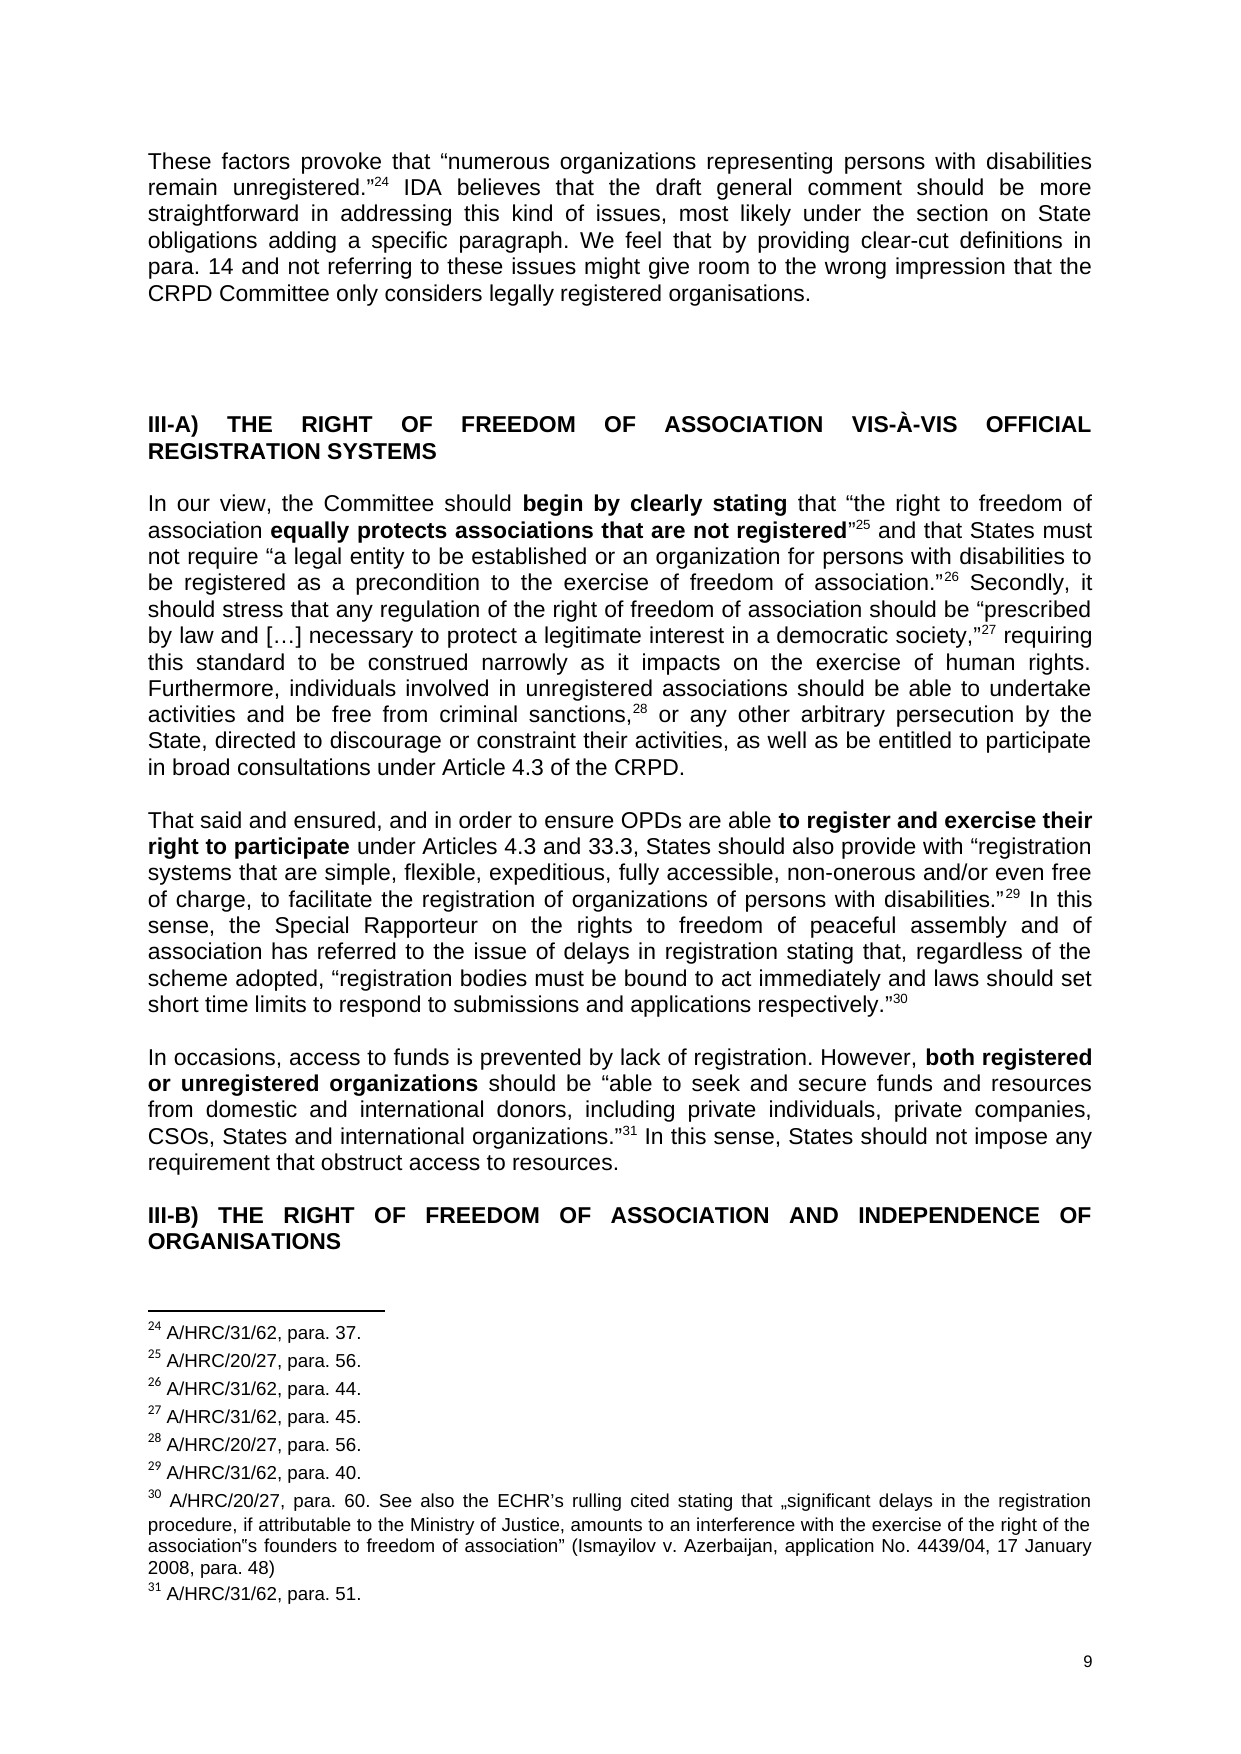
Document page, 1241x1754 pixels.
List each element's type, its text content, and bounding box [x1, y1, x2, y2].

text III-B) THE RIGHT OF FREEDOM OF ASSOCIATION AND INDEPENDENCE OF ORGANISATIONS [148, 1202, 1092, 1254]
text In occasions, access to funds is prevented by lack of registration. However, both registered or unregistered organizations should be “able to seek and secure funds and resources from domestic and international donors, including private individuals, private companies, CSOs, States and international organizations.” In this sense, States should not impose any requirement that obstruct access to resources. [148, 1044, 1092, 1176]
text These factors provoke that “numerous organizations representing persons with disabilities remain unregistered.” IDA believes that the draft general comment should be more straightforward in addressing this kind of issues, most likely under the section on State obligations adding a specific paragraph. We feel that by providing clear-cut definitions in para. 14 and not referring to these issues might give room to the wrong impression that the CRPD Committee only considers legally registered organisations. [148, 148, 1092, 306]
text That said and ensured, and in order to ensure OPDs are able to register and exercise their right to participate under Articles 4.3 and 33.3, States should also provide with “registration systems that are simple, flexible, expeditious, fully accessible, non-onerous and/or even free of charge, to facilitate the registration of organizations of persons with disabilities.” In this sense, the Special Rapporteur on the rights to freedom of peaceful assembly and of association has referred to the issue of delays in registration stating that, regardless of the scheme adopted, “registration bodies must be bound to act immediately and laws should set short time limits to respond to submissions and applications respectively.” [148, 807, 1092, 1017]
text III-A) THE RIGHT OF FREEDOM OF ASSOCIATION VIS-À-VIS OFFICIAL REGISTRATION SYSTEMS [148, 411, 1092, 464]
text In our view, the Committee should begin by clearly stating that “the right to freedom of association equally protects associations that are not registered” and that States must not require “a legal entity to be established or an organization for persons with disabilities to be registered as a precondition to the exercise of freedom of association.” Secondly, it should stress that any regulation of the right of freedom of association should be “prescribed by law and […] necessary to protect a legitimate interest in a democratic society,” requiring this standard to be construed narrowly as it impacts on the exercise of human rights. Furthermore, individuals involved in unregistered associations should be able to undertake activities and be free from criminal sanctions, or any other arbitrary persecution by the State, directed to discourage or constraint their activities, as well as be entitled to participate in broad consultations under Article 4.3 of the CRPD. [148, 490, 1092, 780]
